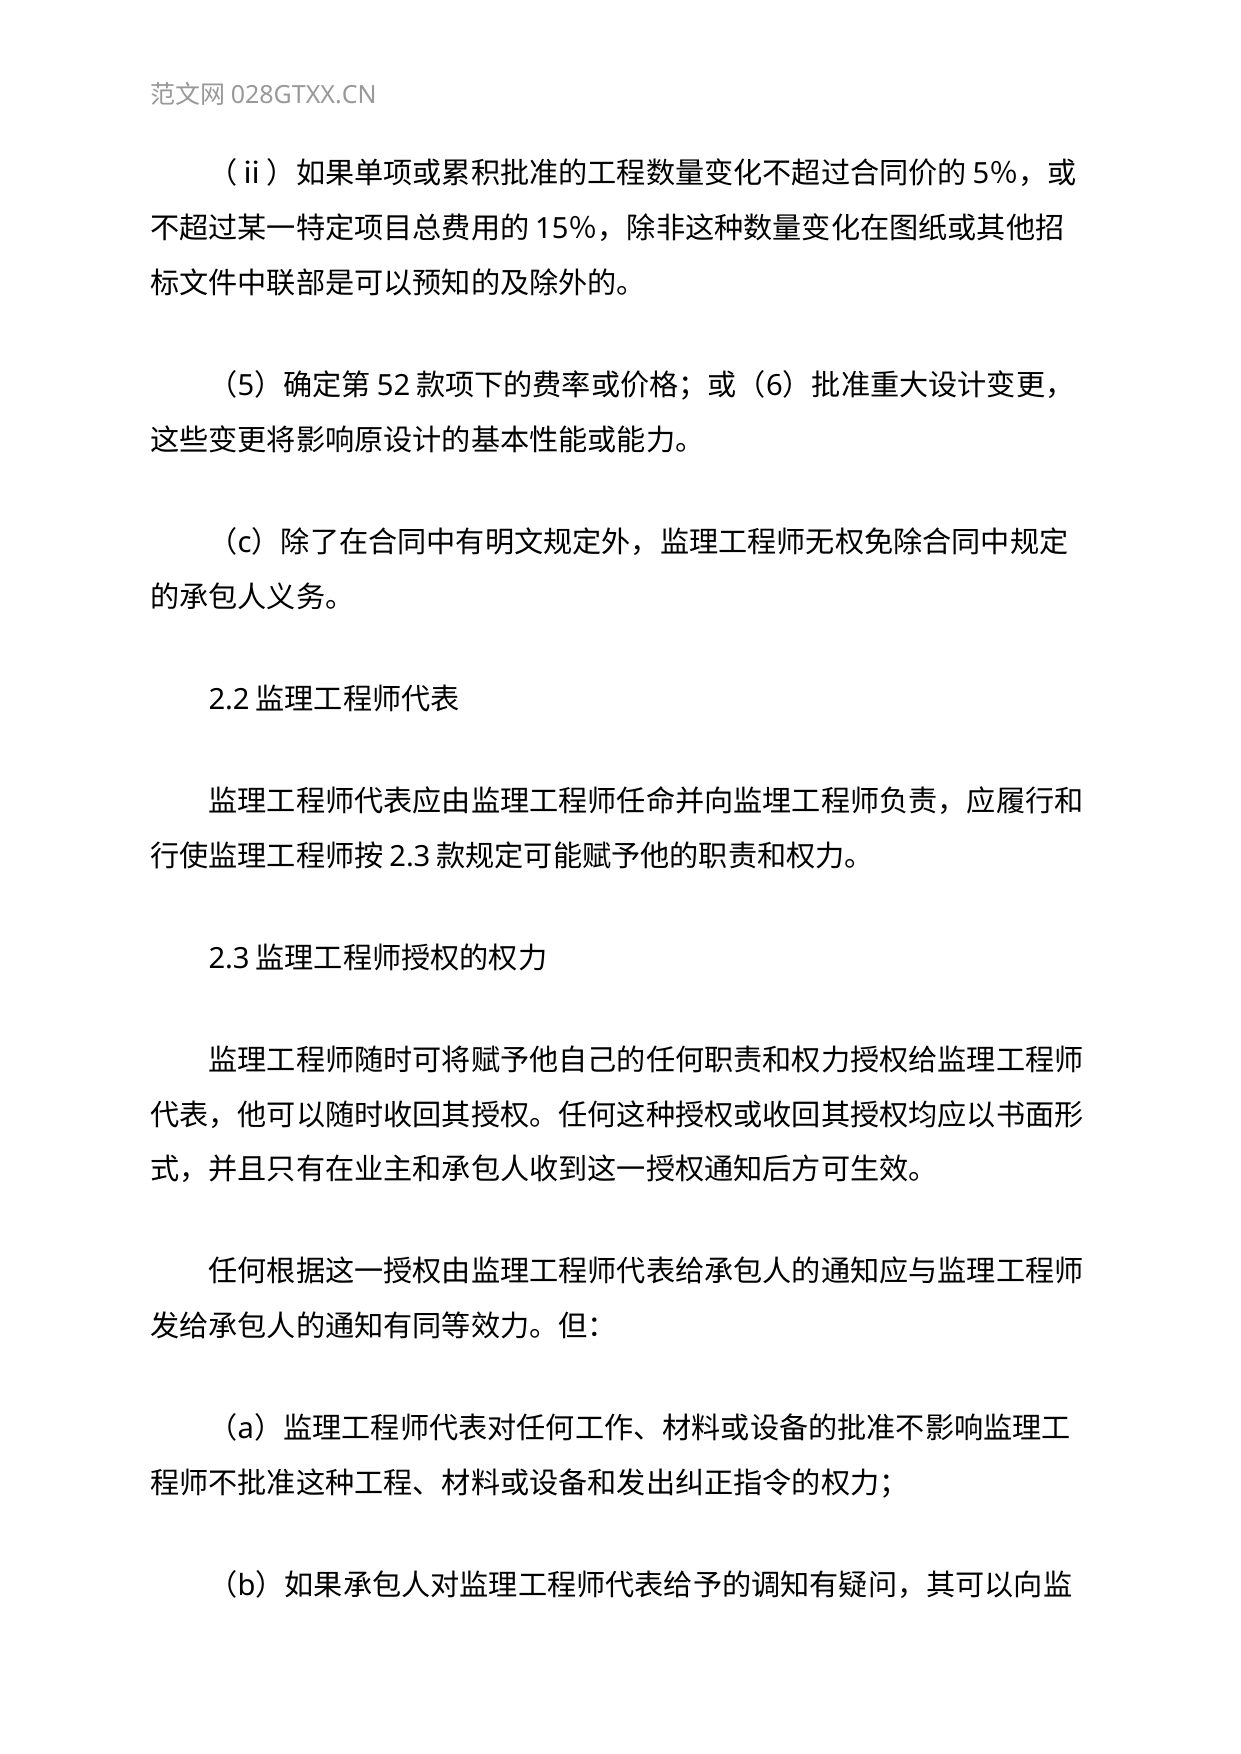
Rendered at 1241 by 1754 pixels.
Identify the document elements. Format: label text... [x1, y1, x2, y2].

text 监理工程师代表应由监理工程师任命并向监埋工程师负责，应履行和行使监理工程师按2.3款规定可能赋予他的职责和权力。 [150, 777, 1090, 874]
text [150, 1561, 1090, 1603]
text （5）确定第52款项下的费率或价格；或（6）批准重大设计变更，这些变更将影响原设计的基本性能或能力。 [150, 362, 1090, 459]
text 2.3监理工程师授权的权力 [150, 934, 1090, 977]
text （ⅱ）如果单项或累积批准的工程数量变化不超过合同价的5％，或不超过某一特定项目总费用的15％，除非这种数量变化在图纸或其他招标文件中联部是可以预知的及除外的。 [150, 150, 1090, 302]
text （c）除了在合同中有明文规定外，监理工程师无权免除合同中规定的承包人义务。 [150, 518, 1090, 616]
text 任何根据这一授权由监理工程师代表给承包人的通知应与监理工程师发给承包人的通知有同等效力。但： [150, 1248, 1090, 1345]
text （a）监理工程师代表对任何工作、材料或设备的批准不影响监理工程师不批准这种工程、材料或设备和发出纠正指令的权力； [150, 1404, 1090, 1502]
text 2.2监理工程师代表 [150, 675, 1090, 718]
text 监理工程师随时可将赋予他自己的任何职责和权力授权给监理工程师代表，他可以随时收回其授权。任何这种授权或收回其授权均应以书面形式，并且只有在业主和承包人收到这一授权通知后方可生效。 [150, 1036, 1090, 1188]
